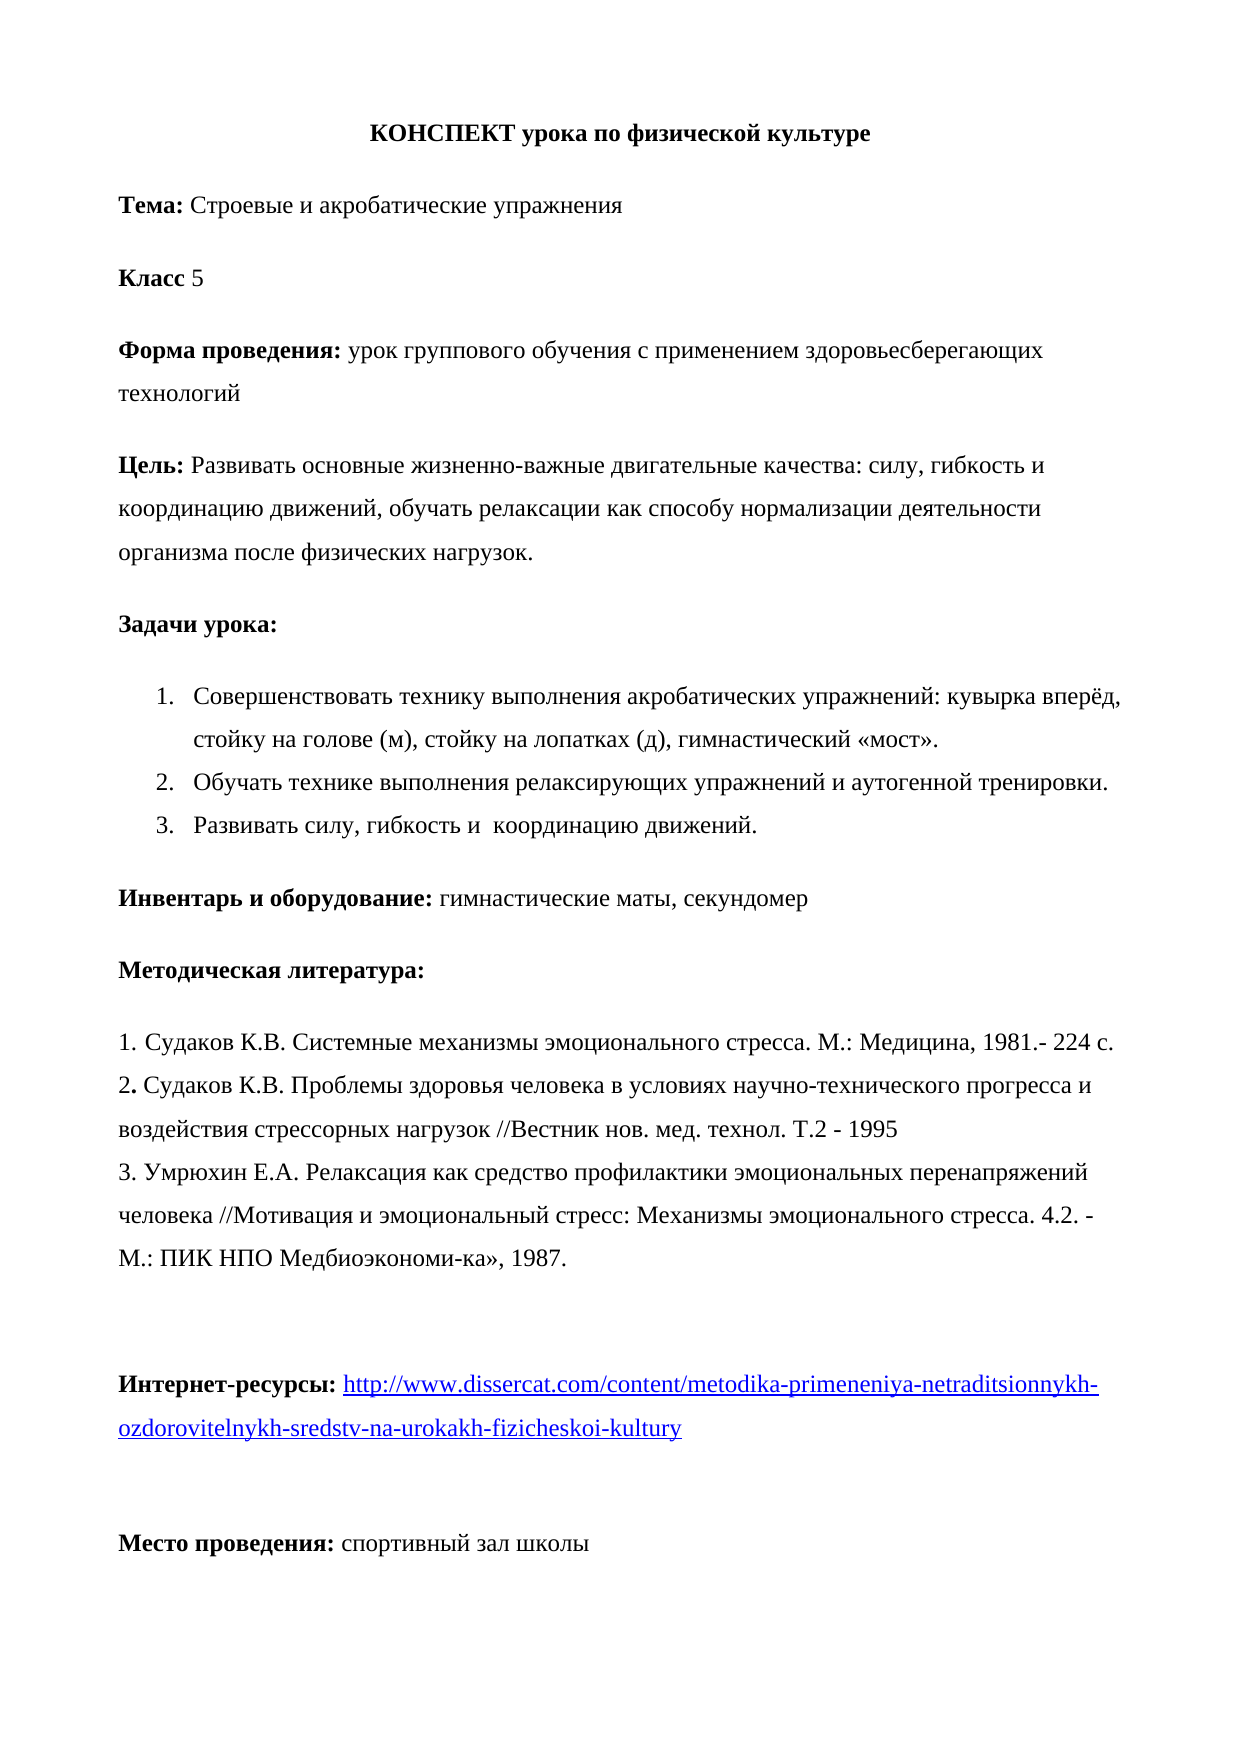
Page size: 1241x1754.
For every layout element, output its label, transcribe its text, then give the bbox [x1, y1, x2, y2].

list Развивать силу, гибкость и координацию движений. [156, 811, 1122, 839]
text Класс 5 [118, 263, 1122, 291]
text 1. Судаков К.В. Системные механизмы эмоционального стресса. М.: Медицина, 1981.- 224 с. 2. Судаков К.В. Проблемы здоровья человека в условиях научно-технического прогресса и воздействия стрессорных нагрузок //Вестник нов. мед. технол. Т.2 - 1995 3. Умрюхин Е.А. Релаксация как средство профилактики эмоциональных перенапряжений человека //Мотивация и эмоциональный стресс: Механизмы эмоционального стресса. 4.2. - М.: ПИК НПО Медбиоэкономи-ка», 1987. [118, 1027, 1122, 1272]
text Тема: Строевые и акробатические упражнения [118, 190, 1122, 219]
text Форма проведения: урок группового обучения с применением здоровьесберегающих технологий [118, 335, 1122, 407]
list Обучать технике выполнения релаксирующих упражнений и аутогенной тренировки. [156, 767, 1122, 796]
text Задачи урока: [118, 609, 1122, 638]
text Место проведения: спортивный зал школы [118, 1528, 1122, 1557]
text Интернет-ресурсы: http://www.dissercat.com/content/metodika-primeneniya-netraditsionnykh-ozdorovitelnykh-sredstv-na-urokakh-fizicheskoi-kultury [118, 1315, 1122, 1484]
list Совершенствовать технику выполнения акробатических упражнений: кувырка вперёд, стойку на голове (м), стойку на лопатках (д), гимнастический «мост». [156, 681, 1122, 753]
text КОНСПЕКТ урока по физической культуре [118, 118, 1122, 147]
text Инвентарь и оборудование: гимнастические маты, секундомер [118, 883, 1122, 912]
text Цель: Развивать основные жизненно-важные двигательные качества: силу, гибкость и координацию движений, обучать релаксации как способу нормализации деятельности организма после физических нагрузок. [118, 450, 1122, 565]
text Методическая литература: [118, 955, 1122, 984]
